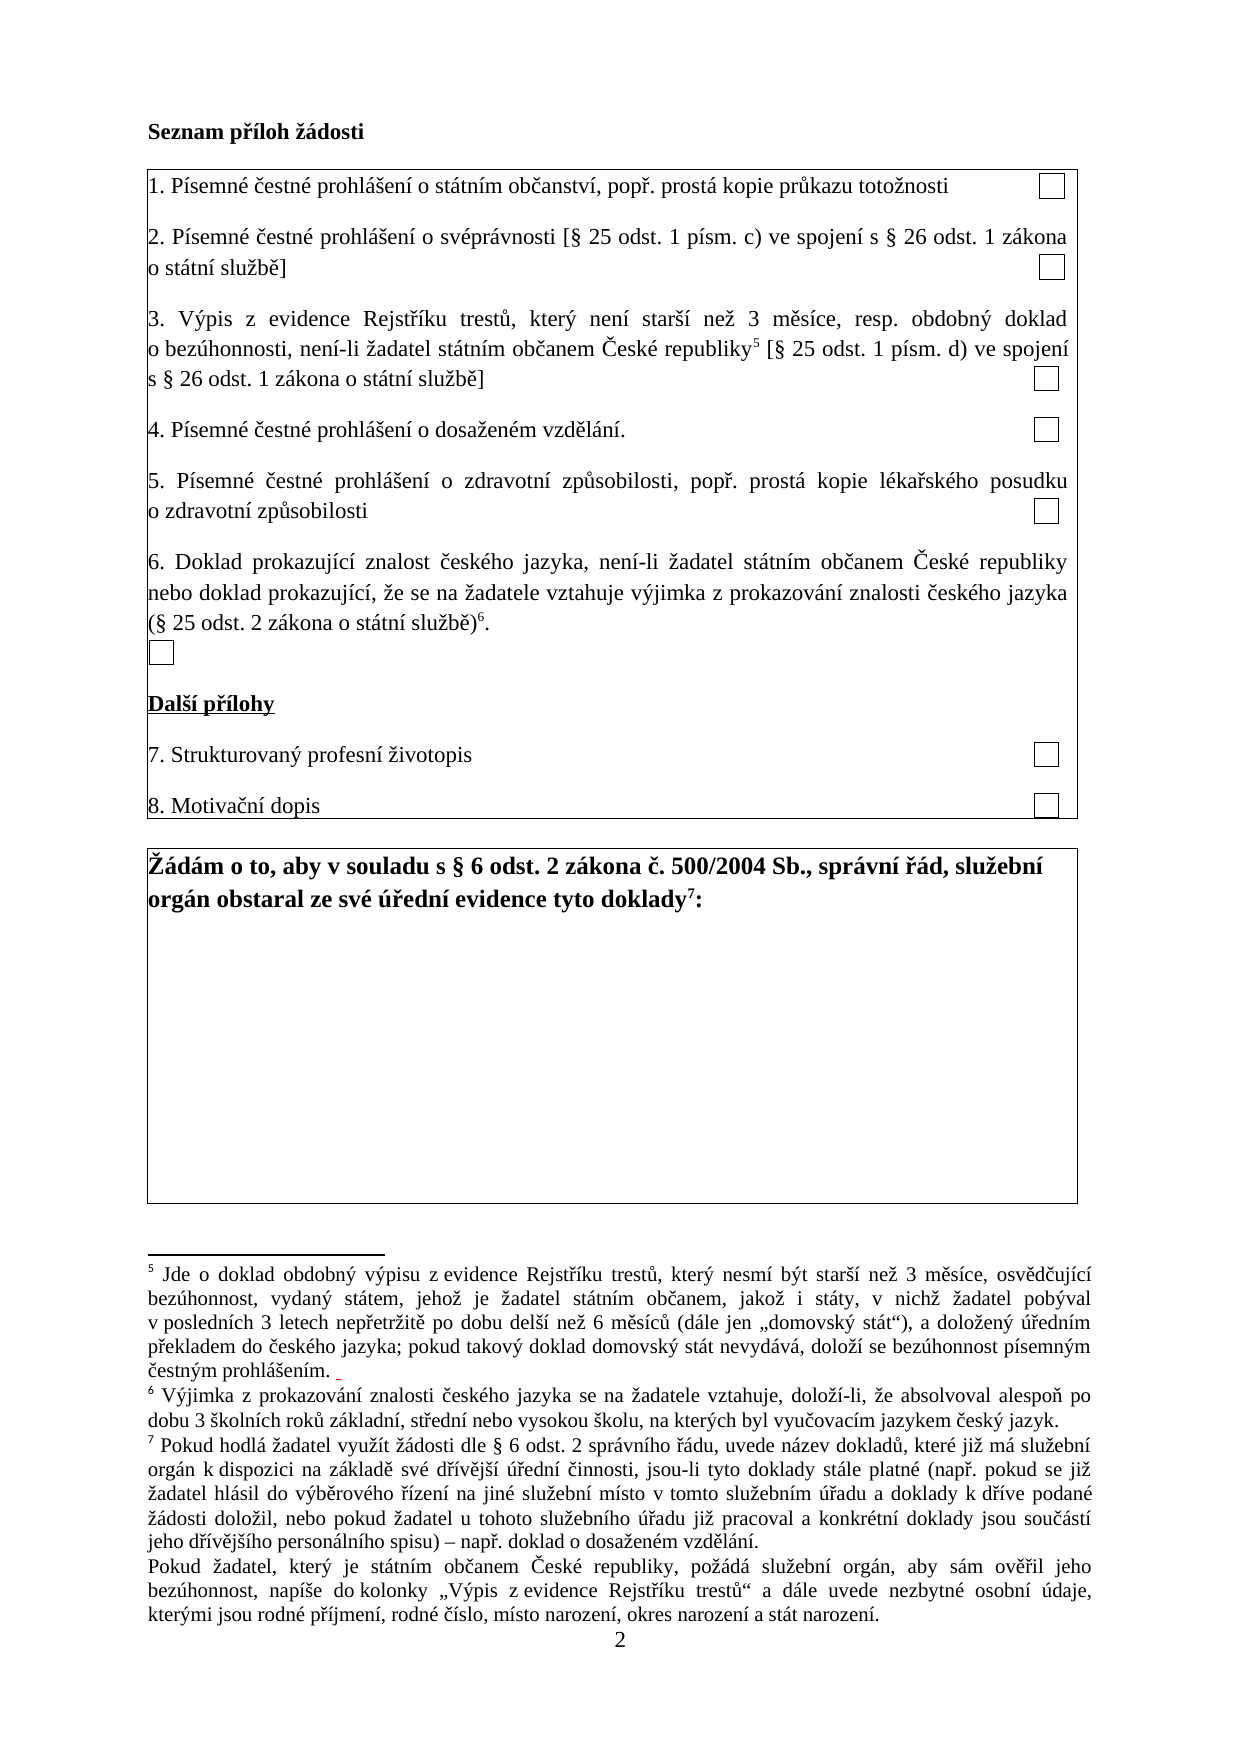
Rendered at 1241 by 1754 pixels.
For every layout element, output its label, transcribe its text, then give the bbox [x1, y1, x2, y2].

text Žádám o to, aby v souladu s § 6 odst. 2 zákona č. 500/2004 Sb., správní řád, služební orgán obstaral ze své úřední evidence tyto doklady: [148, 849, 1077, 913]
text 7. Strukturovaný profesní životopis [148, 738, 1077, 767]
text 2. Písemné čestné prohlášení o svéprávnosti [§ 25 odst. 1 písm. c) ve spojení s § 26 odst. 1 zákona o státní službě] [148, 220, 1077, 280]
text 6. Doklad prokazující znalost českého jazyka, není-li žadatel státním občanem České republiky nebo doklad prokazující, že se na žadatele vztahuje výjimka z prokazování znalosti českého jazyka (§ 25 odst. 2 zákona o státní službě). [148, 545, 1077, 665]
text 3. Výpis z evidence Rejstříku trestů, který není starší než 3 měsíce, resp. obdobný doklad o bezúhonnosti, není-li žadatel státním občanem České republiky [§ 25 odst. 1 písm. d) ve spojení s § 26 odst. 1 zákona o státní službě] [148, 301, 1077, 391]
text Další přílohy [148, 687, 1077, 716]
text 8. Motivační dopis [148, 789, 1077, 818]
text 4. Písemné čestné prohlášení o dosaženém vzdělání. [148, 413, 1077, 442]
text Seznam příloh žádosti [148, 118, 1092, 144]
text 1. Písemné čestné prohlášení o státním občanství, popř. prostá kopie průkazu totožnosti [148, 170, 1077, 199]
text 5. Písemné čestné prohlášení o zdravotní způsobilosti, popř. prostá kopie lékařského posudku o zdravotní způsobilosti [148, 464, 1077, 524]
